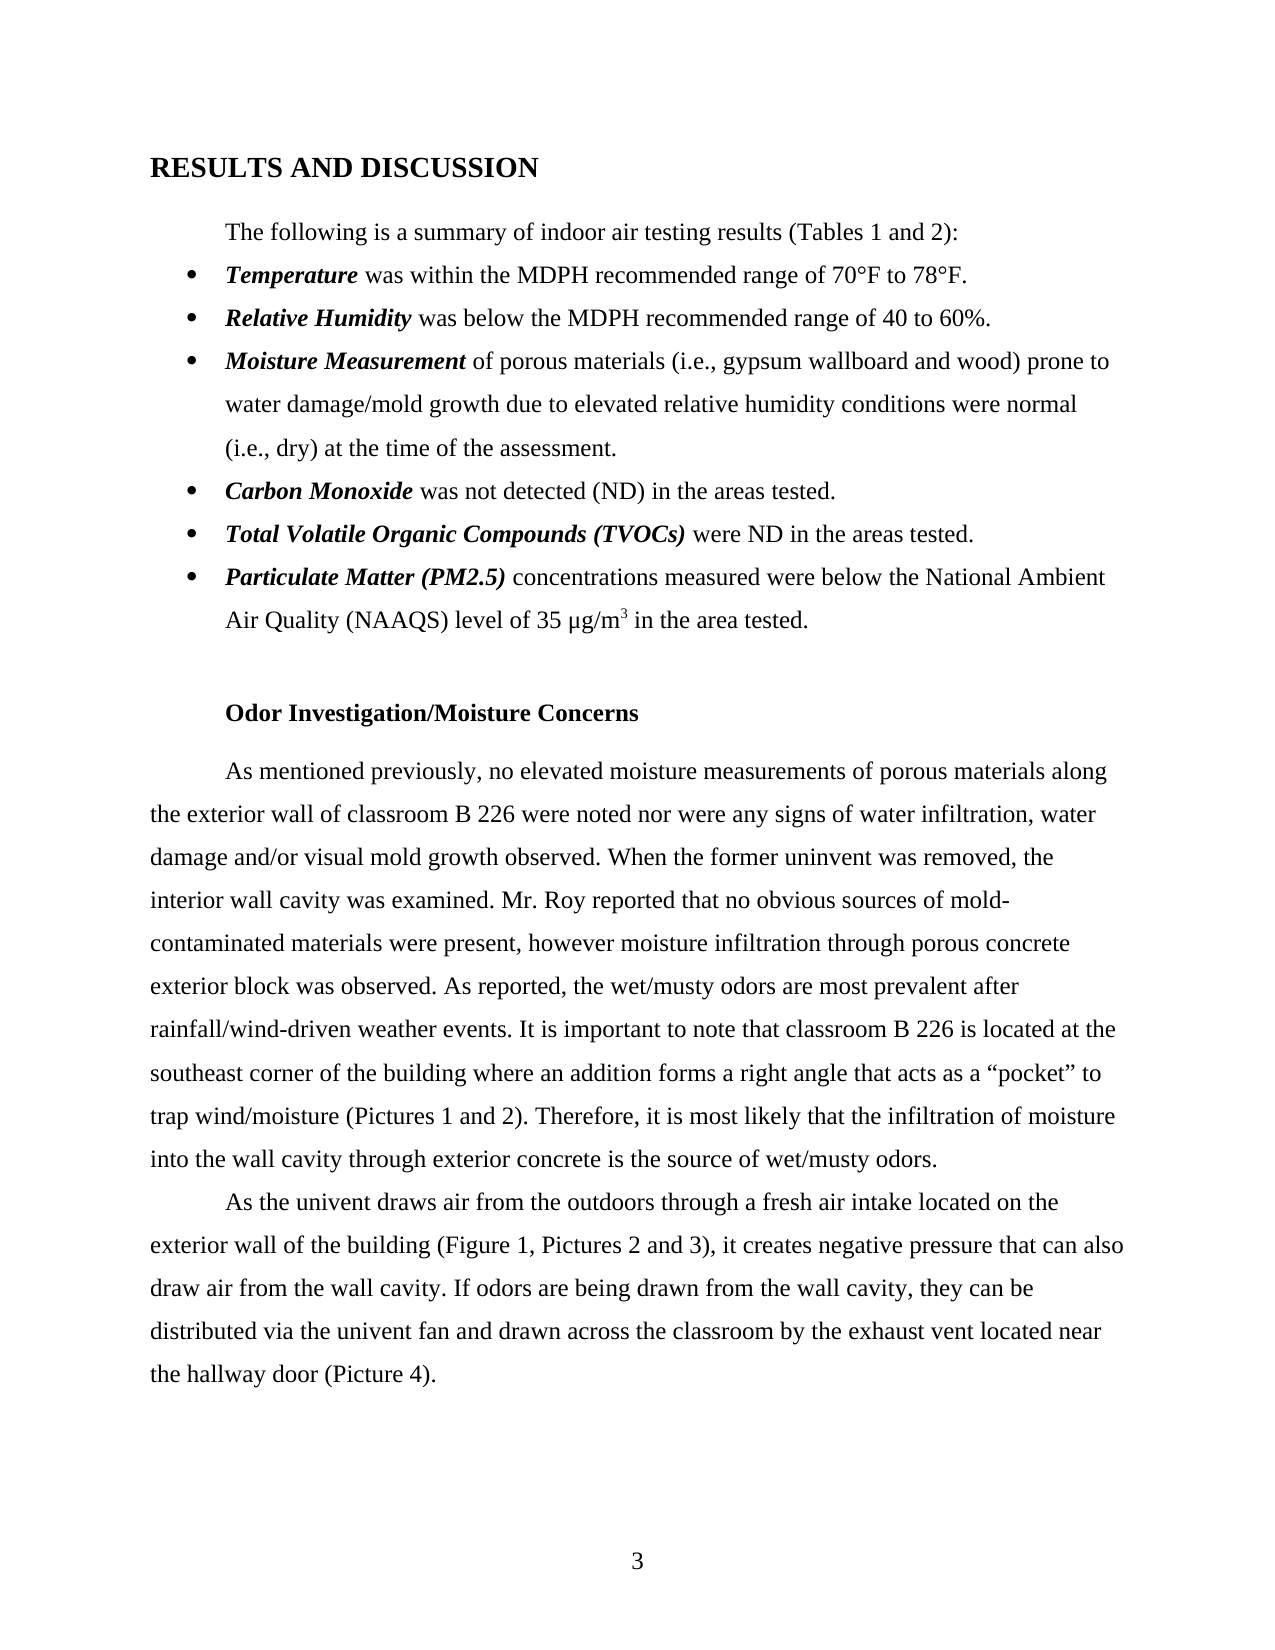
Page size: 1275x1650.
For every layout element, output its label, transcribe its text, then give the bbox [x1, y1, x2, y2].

text As the univent draws air from the outdoors through a fresh air intake located on the exterior wall of the building (Figure 1, Pictures 2 and 3), it creates negative pressure that can also draw air from the wall cavity. If odors are being drawn from the wall cavity, they can be distributed via the univent fan and drawn across the classroom by the exhaust vent located near the hallway door (Picture 4). [150, 1187, 1125, 1388]
list Temperature was within the MDPH recommended range of 70°F to 78°F. [187, 260, 1125, 289]
list Moisture Measurement of porous materials (i.e., gypsum wallboard and wood) prone to water damage/mold growth due to elevated relative humidity conditions were normal (i.e., dry) at the time of the assessment. [187, 346, 1125, 461]
list Relative Humidity was below the MDPH recommended range of 40 to 60%. [187, 303, 1125, 332]
text As mentioned previously, no elevated moisture measurements of porous materials along the exterior wall of classroom B 226 were noted nor were any signs of water infiltration, water damage and/or visual mold growth observed. When the former uninvent was removed, the interior wall cavity was examined. Mr. Roy reported that no obvious sources of mold-contaminated materials were present, however moisture infiltration through porous concrete exterior block was observed. As reported, the wet/musty odors are most prevalent after rainfall/wind-driven weather events. It is important to note that classroom B 226 is located at the southeast corner of the building where an addition forms a right angle that acts as a “pocket” to trap wind/moisture (Pictures 1 and 2). Therefore, it is most likely that the infiltration of moisture into the wall cavity through exterior concrete is the source of wet/musty odors. [150, 756, 1125, 1173]
text RESULTS AND DISCUSSION [150, 150, 1125, 183]
text The following is a summary of indoor air testing results (Tables 1 and 2): [150, 217, 1125, 246]
list Carbon Monoxide was not detected (ND) in the areas tested. [187, 476, 1125, 504]
subtitle Odor Investigation/Moisture Concerns [150, 698, 1125, 727]
list Total Volatile Organic Compounds (TVOCs) were ND in the areas tested. [187, 519, 1125, 548]
list Particulate Matter (PM2.5) concentrations measured were below the National Ambient Air Quality (NAAQS) level of 35 μg/m3 in the area tested. [187, 562, 1125, 634]
